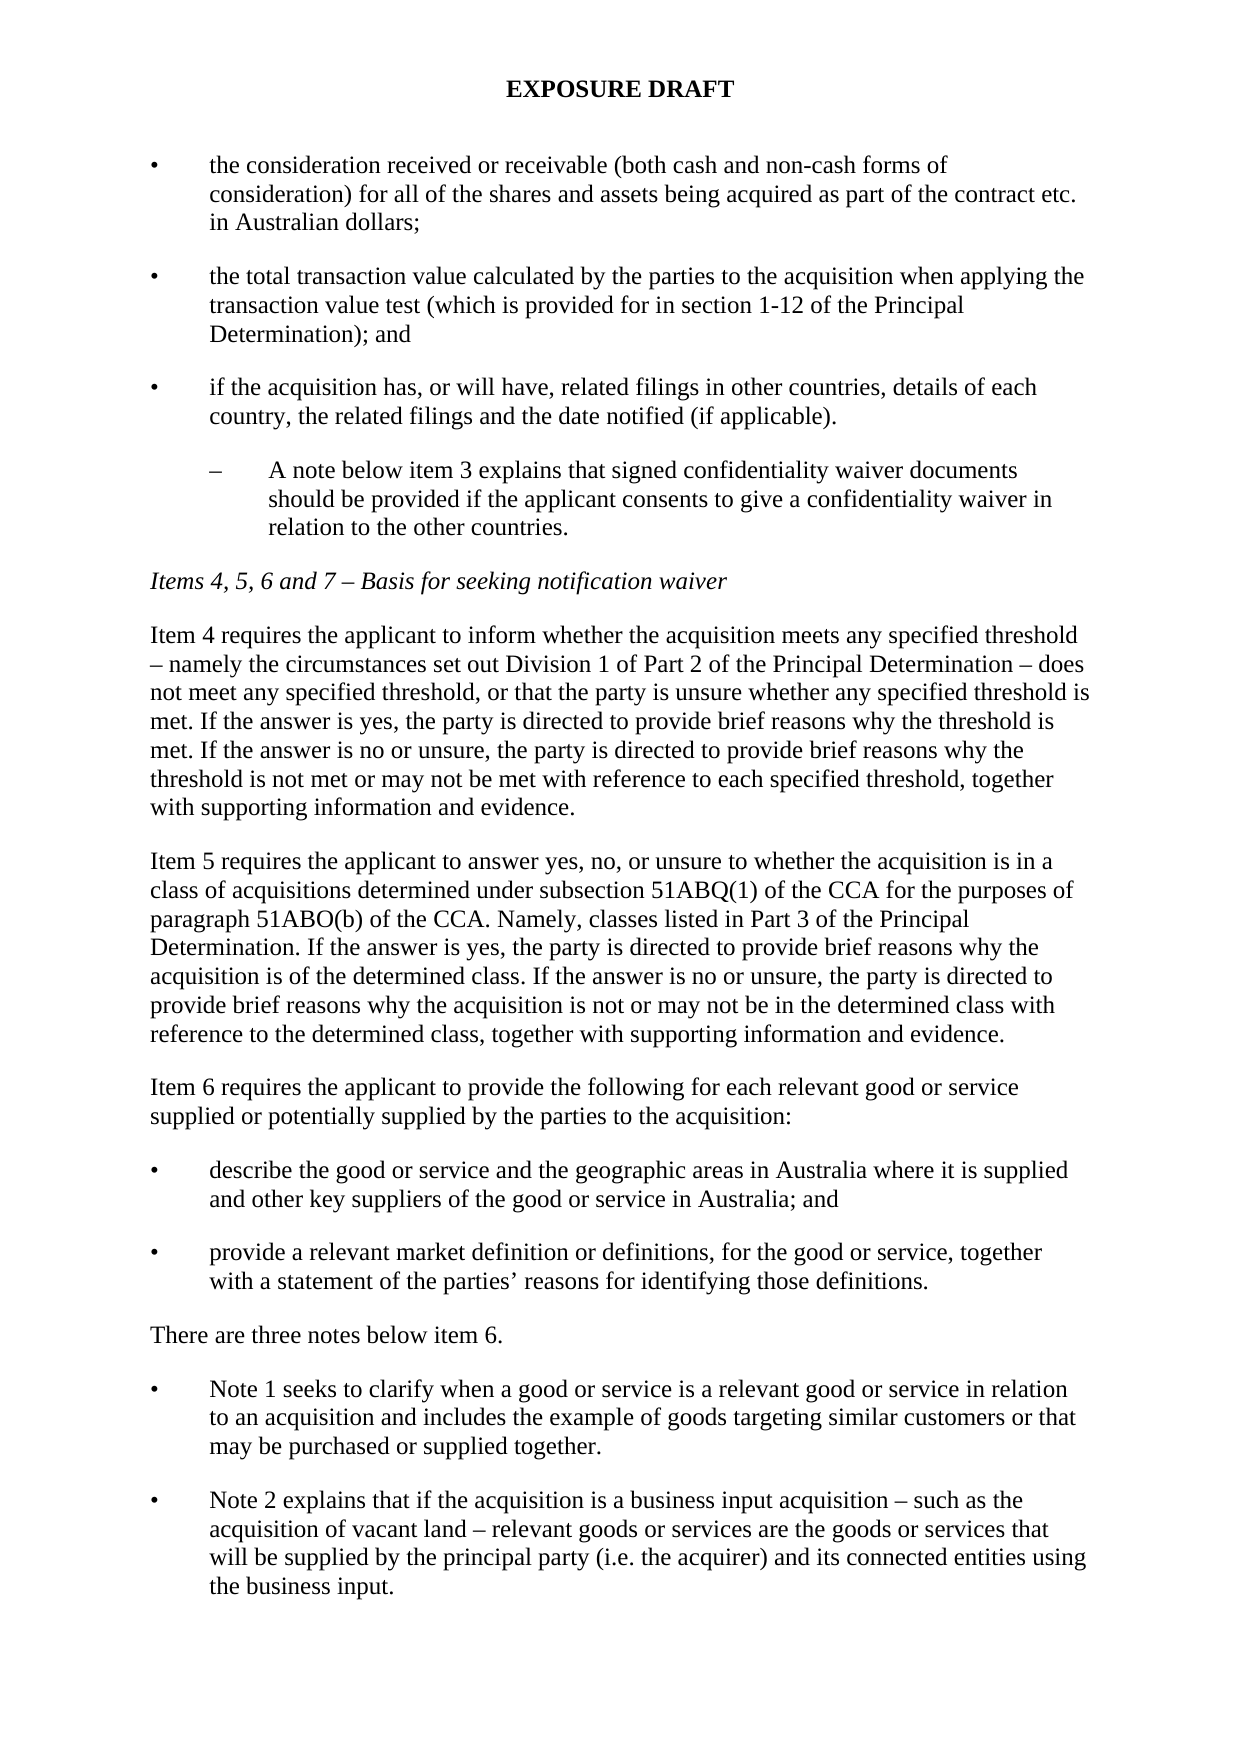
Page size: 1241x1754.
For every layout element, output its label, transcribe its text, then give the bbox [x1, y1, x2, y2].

list There are three notes below item 6. [150, 1320, 1090, 1349]
text provide a relevant market definition or definitions, for the good or service, together with a statement of the parties’ reasons for identifying those definitions. [150, 1237, 1090, 1295]
text A note below item 3 explains that signed confidentiality waiver documents should be provided if the applicant consents to give a confidentiality waiver in relation to the other countries. [209, 455, 1090, 541]
list Item 5 requires the applicant to answer yes, no, or unsure to whether the acquisition is in a class of acquisitions determined under subsection 51ABQ(1) of the CCA for the purposes of paragraph 51ABO(b) of the CCA. Namely, classes listed in Part 3 of the Principal Determination. If the answer is yes, the party is directed to provide brief reasons why the acquisition is of the determined class. If the answer is no or unsure, the party is directed to provide brief reasons why the acquisition is not or may not be in the determined class with reference to the determined class, together with supporting information and evidence. [150, 846, 1090, 1047]
text the consideration received or receivable (both cash and non-cash forms of consideration) for all of the shares and assets being acquired as part of the contract etc. in Australian dollars; [150, 150, 1090, 236]
list Item 4 requires the applicant to inform whether the acquisition meets any specified threshold – namely the circumstances set out Division 1 of Part 2 of the Principal Determination – does not meet any specified threshold, or that the party is unsure whether any specified threshold is met. If the answer is yes, the party is directed to provide brief reasons why the threshold is met. If the answer is no or unsure, the party is directed to provide brief reasons why the threshold is not met or may not be met with reference to each specified threshold, together with supporting information and evidence. [150, 620, 1090, 821]
text Note 2 explains that if the acquisition is a business input acquisition – such as the acquisition of vacant land – relevant goods or services are the goods or services that will be supplied by the principal party (i.e. the acquirer) and its connected entities using the business input. [150, 1485, 1090, 1600]
text describe the good or service and the geographic areas in Australia where it is supplied and other key suppliers of the good or service in Australia; and [150, 1155, 1090, 1212]
list Item 6 requires the applicant to provide the following for each relevant good or service supplied or potentially supplied by the parties to the acquisition: [150, 1072, 1090, 1130]
text if the acquisition has, or will have, related filings in other countries, details of each country, the related filings and the date notified (if applicable). [150, 372, 1090, 430]
text Note 1 seeks to clarify when a good or service is a relevant good or service in relation to an acquisition and includes the example of goods targeting similar customers or that may be purchased or supplied together. [150, 1374, 1090, 1460]
text the total transaction value calculated by the parties to the acquisition when applying the transaction value test (which is provided for in section 1-12 of the Principal Determination); and [150, 261, 1090, 347]
list Items 4, 5, 6 and 7 – Basis for seeking notification waiver [150, 566, 1090, 595]
